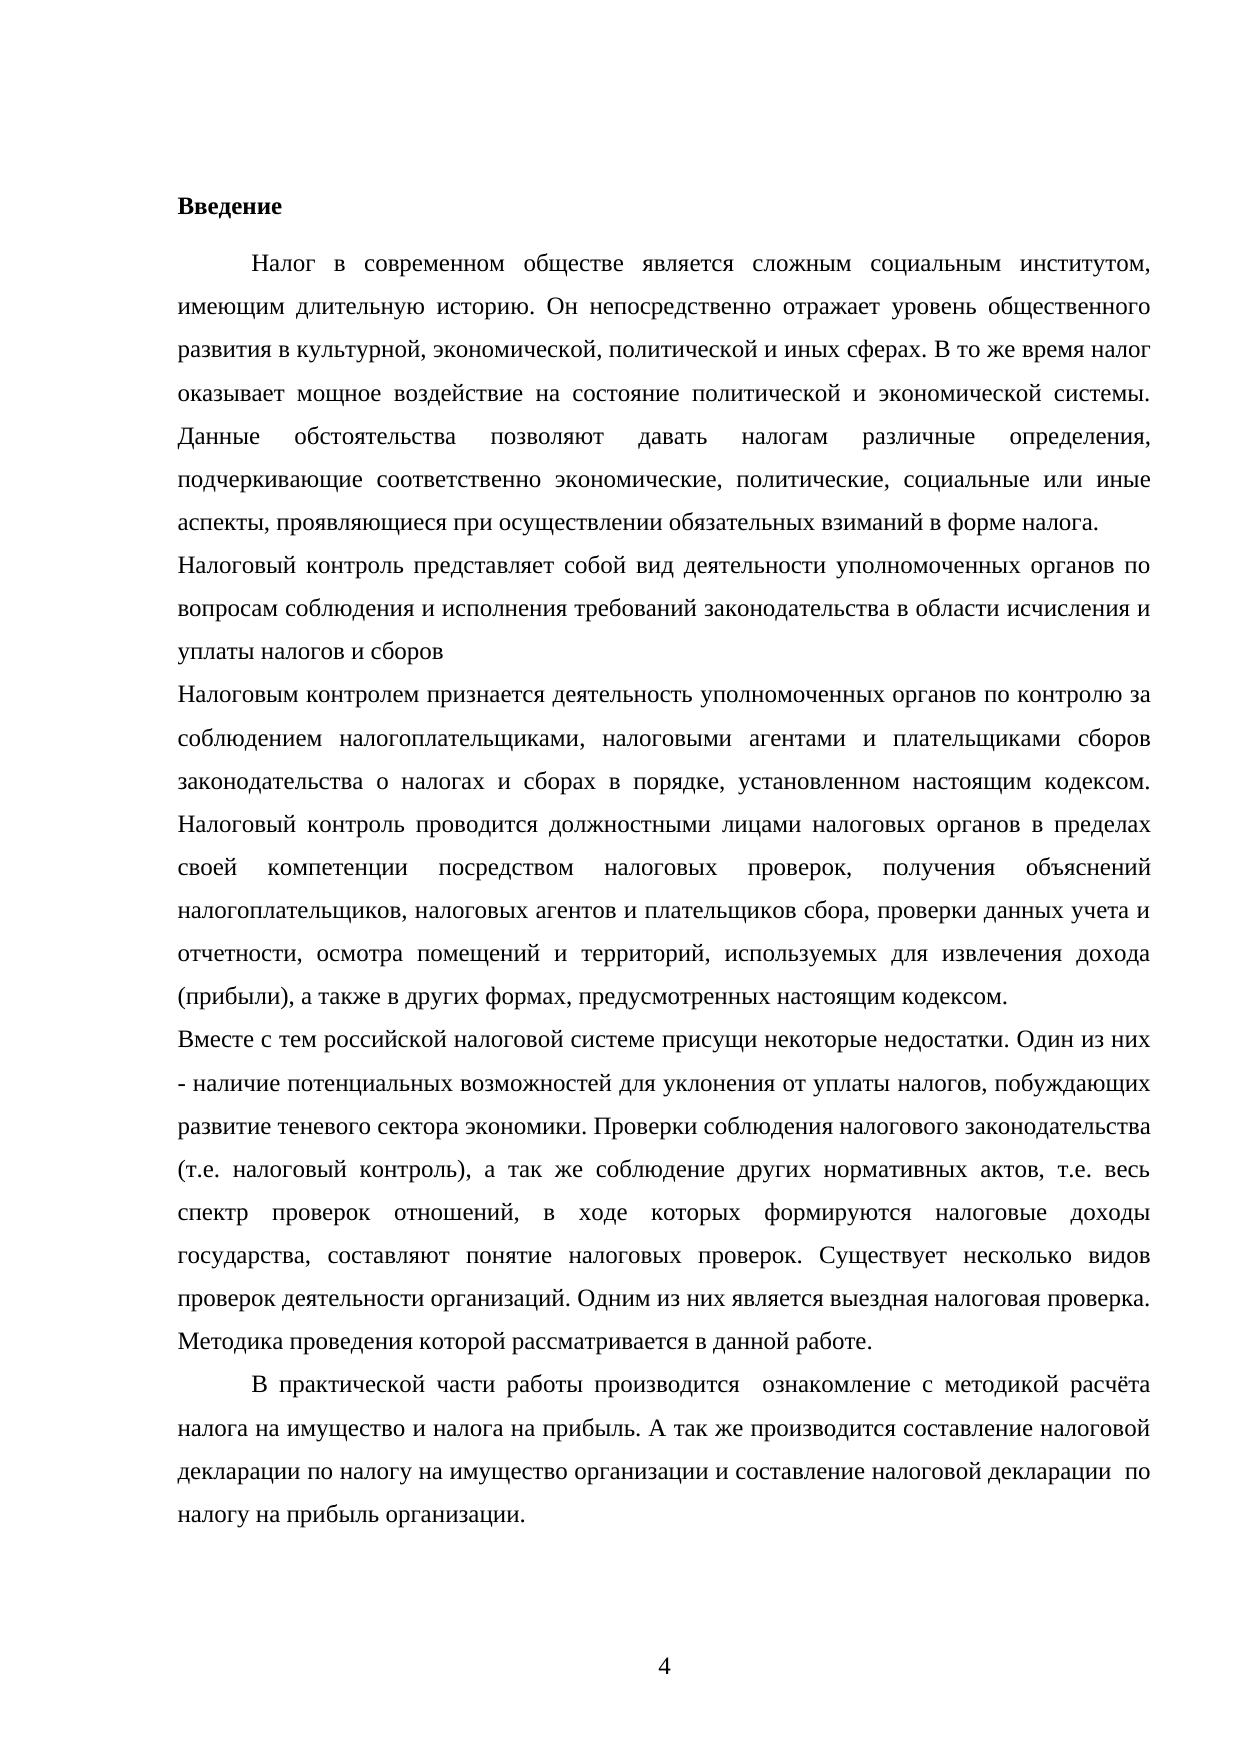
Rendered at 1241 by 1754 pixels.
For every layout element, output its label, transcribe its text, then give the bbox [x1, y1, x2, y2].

text Налоговым контролем признается деятельность уполномоченных органов по контролю за соблюдением налогоплательщиками, налоговыми агентами и плательщиками сборов законодательства о налогах и сборах в порядке, установленном настоящим кодексом. Налоговый контроль проводится должностными лицами налоговых органов в пределах своей компетенции посредством налоговых проверок, получения объяснений налогоплательщиков, налоговых агентов и плательщиков сбора, проверки данных учета и отчетности, осмотра помещений и территорий, используемых для извлечения дохода (прибыли), а также в других формах, предусмотренных настоящим кодексом. [177, 679, 1152, 1010]
text Налоговый контроль представляет собой вид деятельности уполномоченных органов по вопросам соблюдения и исполнения требований законодательства в области исчисления и уплаты налогов и сборов [177, 550, 1152, 665]
text Вместе с тем российской налоговой системе присущи некоторые недостатки. Один из них - наличие потенциальных возможностей для уклонения от уплаты налогов, побуждающих развитие теневого сектора экономики. Проверки соблюдения налогового законодательства (т.е. налоговый контроль), а так же соблюдение других нормативных актов, т.е. весь спектр проверок отношений, в ходе которых формируются налоговые доходы государства, составляют понятие налоговых проверок. Существует несколько видов проверок деятельности организаций. Одним из них является выездная налоговая проверка. Методика проведения которой рассматривается в данной работе. [177, 1024, 1152, 1355]
text В практической части работы производится ознакомление с методикой расчёта налога на имущество и налога на прибыль. А так же производится составление налоговой декларации по налогу на имущество организации и составление налоговой декларации по налогу на прибыль организации. [177, 1369, 1152, 1528]
text Введение [177, 191, 1152, 219]
text Налог в современном обществе является сложным социальным институтом, имеющим длительную историю. Он непосредственно отражает уровень общественного развития в культурной, экономической, политической и иных сферах. В то же время налог оказывает мощное воздействие на состояние политической и экономической системы. Данные обстоятельства позволяют давать налогам различные определения, подчеркивающие соответственно экономические, политические, социальные или иные аспекты, проявляющиеся при осуществлении обязательных взиманий в форме налога. [177, 248, 1152, 536]
